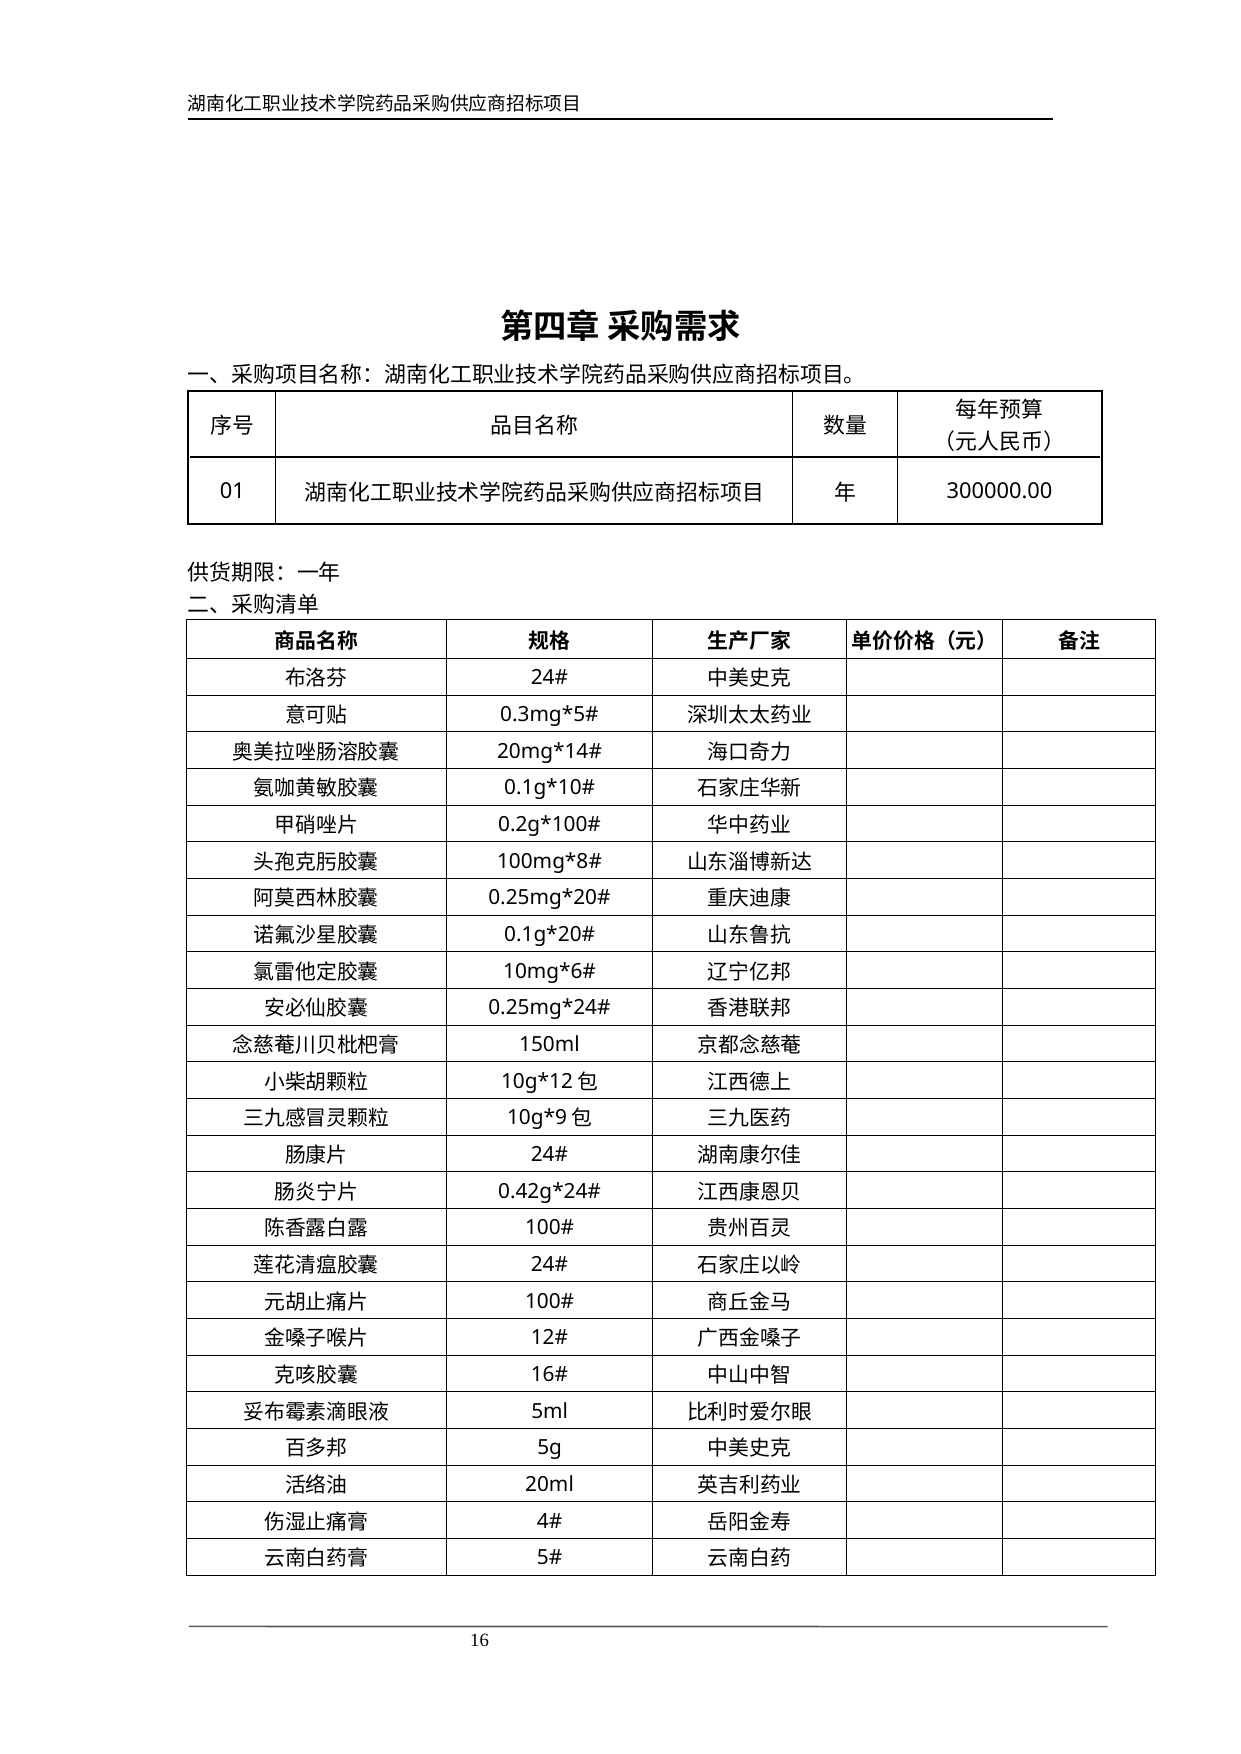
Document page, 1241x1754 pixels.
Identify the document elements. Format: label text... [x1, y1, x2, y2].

text 一、采购项目名称：湖南化工职业技术学院药品采购供应商招标项目。 [187, 357, 1053, 389]
table_cell 100# [447, 1209, 652, 1244]
table_cell [1003, 806, 1155, 841]
table_cell [847, 1429, 1002, 1464]
table_cell [1003, 732, 1155, 768]
table_header 数量 [793, 392, 897, 456]
table_cell 莲花清瘟胶囊 [187, 1246, 446, 1281]
table_cell 石家庄华新 [653, 769, 846, 804]
table_cell [847, 1356, 1002, 1391]
table_cell [1003, 1466, 1155, 1501]
table_cell 京都念慈菴 [653, 1026, 846, 1061]
table_cell 妥布霉素滴眼液 [187, 1392, 446, 1428]
table_cell [847, 879, 1002, 914]
table_cell [1003, 1319, 1155, 1354]
table_cell [847, 989, 1002, 1024]
table_header 单价价格（元） [847, 620, 1002, 658]
table_cell 深圳太太药业 [653, 696, 846, 731]
table_cell 5g [447, 1429, 652, 1464]
table_cell 300000.00 [898, 456, 1101, 523]
table_cell 英吉利药业 [653, 1466, 846, 1501]
table_cell [847, 1172, 1002, 1208]
table_cell 20mg*14# [447, 732, 652, 768]
table_cell [847, 1466, 1002, 1501]
table_cell 布洛芬 [187, 659, 446, 694]
table_cell 湖南康尔佳 [653, 1136, 846, 1171]
table_cell [847, 769, 1002, 804]
table_header 生产厂家 [653, 620, 846, 658]
table_cell [1003, 696, 1155, 731]
table_cell 5# [447, 1539, 652, 1574]
table_cell 肠康片 [187, 1136, 446, 1171]
table_cell 中山中智 [653, 1356, 846, 1391]
table_cell [847, 952, 1002, 988]
table_cell 肠炎宁片 [187, 1172, 446, 1208]
table_cell [1003, 1246, 1155, 1281]
table_cell 0.1g*20# [447, 916, 652, 951]
table_cell 5ml [447, 1392, 652, 1428]
text 第四章 采购需求 [187, 292, 1053, 357]
table_cell [847, 1539, 1002, 1574]
table_cell 中美史克 [653, 1429, 846, 1464]
table_cell 中美史克 [653, 659, 846, 694]
table_cell 华中药业 [653, 806, 846, 841]
table_cell [1003, 1062, 1155, 1098]
table_cell [1003, 1136, 1155, 1171]
table_cell [1003, 989, 1155, 1024]
table_cell 重庆迪康 [653, 879, 846, 914]
table_cell 12# [447, 1319, 652, 1354]
table_cell 24# [447, 659, 652, 694]
table_cell 三九感冒灵颗粒 [187, 1099, 446, 1134]
table_cell 三九医药 [653, 1099, 846, 1134]
table_header 序号 [189, 392, 275, 456]
table_cell 01 [189, 458, 275, 523]
table_cell 奥美拉唑肠溶胶囊 [187, 732, 446, 768]
table_header 规格 [447, 620, 652, 658]
table_cell 10g*9包 [447, 1099, 652, 1134]
table_cell [1003, 1172, 1155, 1208]
table_cell 24# [447, 1136, 652, 1171]
table_cell [1003, 1502, 1155, 1538]
table_cell 克咳胶囊 [187, 1356, 446, 1391]
table_header 每年预算 （元人民币） [898, 392, 1101, 456]
table_cell 江西德上 [653, 1062, 846, 1098]
table_cell 氨咖黄敏胶囊 [187, 769, 446, 804]
table_cell 百多邦 [187, 1429, 446, 1464]
table_cell [1003, 842, 1155, 878]
table_cell 活络油 [187, 1466, 446, 1501]
table_cell 0.2g*100# [447, 806, 652, 841]
table_cell 0.25mg*24# [447, 989, 652, 1024]
table_cell 甲硝唑片 [187, 806, 446, 841]
table_cell [1003, 916, 1155, 951]
table_cell 100# [447, 1282, 652, 1318]
table_cell 20ml [447, 1466, 652, 1501]
table_cell [847, 842, 1002, 878]
table_cell 元胡止痛片 [187, 1282, 446, 1318]
table_cell 24# [447, 1246, 652, 1281]
table_cell 辽宁亿邦 [653, 952, 846, 988]
table_header 商品名称 [187, 620, 446, 658]
table_cell 年 [793, 458, 897, 523]
text 二、采购清单 [187, 587, 1053, 619]
table_cell 陈香露白露 [187, 1209, 446, 1244]
table_cell 阿莫西林胶囊 [187, 879, 446, 914]
table_cell 石家庄以岭 [653, 1246, 846, 1281]
table_cell 100mg*8# [447, 842, 652, 878]
table_cell 湖南化工职业技术学院药品采购供应商招标项目 [276, 458, 792, 523]
table_cell [847, 696, 1002, 731]
table_header 品目名称 [276, 392, 792, 456]
table_cell 金嗓子喉片 [187, 1319, 446, 1354]
table_cell [1003, 659, 1155, 694]
table_header 备注 [1003, 620, 1155, 658]
table_cell 云南白药膏 [187, 1539, 446, 1574]
table_cell [1003, 1392, 1155, 1428]
table_cell 诺氟沙星胶囊 [187, 916, 446, 951]
table_cell [847, 1099, 1002, 1134]
table_cell [847, 1062, 1002, 1098]
table_cell 云南白药 [653, 1539, 846, 1574]
table_cell [1003, 1099, 1155, 1134]
table_cell 10mg*6# [447, 952, 652, 988]
text 供货期限：一年 [187, 554, 1053, 587]
table_cell [1003, 1539, 1155, 1574]
table_cell 意可贴 [187, 696, 446, 731]
table_cell [847, 1026, 1002, 1061]
table_cell [1003, 1356, 1155, 1391]
table_cell [1003, 879, 1155, 914]
table_cell 香港联邦 [653, 989, 846, 1024]
table_cell 山东淄博新达 [653, 842, 846, 878]
table_cell 贵州百灵 [653, 1209, 846, 1244]
table_cell [1003, 1282, 1155, 1318]
table_cell 江西康恩贝 [653, 1172, 846, 1208]
table_cell [1003, 1429, 1155, 1464]
table_cell [1003, 952, 1155, 988]
table_cell [847, 916, 1002, 951]
table_cell 广西金嗓子 [653, 1319, 846, 1354]
table_cell [847, 1282, 1002, 1318]
table_cell 4# [447, 1502, 652, 1538]
table_cell 16# [447, 1356, 652, 1391]
table_cell 10g*12包 [447, 1062, 652, 1098]
table_cell [847, 659, 1002, 694]
table_cell 150ml [447, 1026, 652, 1061]
table_cell 头孢克肟胶囊 [187, 842, 446, 878]
table_cell 0.25mg*20# [447, 879, 652, 914]
table_cell 0.42g*24# [447, 1172, 652, 1208]
table_cell 0.1g*10# [447, 769, 652, 804]
table_cell 氯雷他定胶囊 [187, 952, 446, 988]
table_cell [1003, 1026, 1155, 1061]
table_cell 念慈菴川贝枇杷膏 [187, 1026, 446, 1061]
table_cell 岳阳金寿 [653, 1502, 846, 1538]
table_cell 山东鲁抗 [653, 916, 846, 951]
table_cell [847, 1502, 1002, 1538]
table_cell [1003, 1209, 1155, 1244]
table_cell [847, 1136, 1002, 1171]
table_cell [847, 732, 1002, 768]
table_cell 商丘金马 [653, 1282, 846, 1318]
table_cell 安必仙胶囊 [187, 989, 446, 1024]
table_cell 比利时爱尔眼 [653, 1392, 846, 1428]
table_cell 伤湿止痛膏 [187, 1502, 446, 1538]
table_cell 0.3mg*5# [447, 696, 652, 731]
table_cell [847, 1319, 1002, 1354]
table_cell [1003, 769, 1155, 804]
table_cell 小柴胡颗粒 [187, 1062, 446, 1098]
table_cell [847, 1392, 1002, 1428]
table_cell [847, 1209, 1002, 1244]
table_cell [847, 1246, 1002, 1281]
table_cell 海口奇力 [653, 732, 846, 768]
table_cell [847, 806, 1002, 841]
